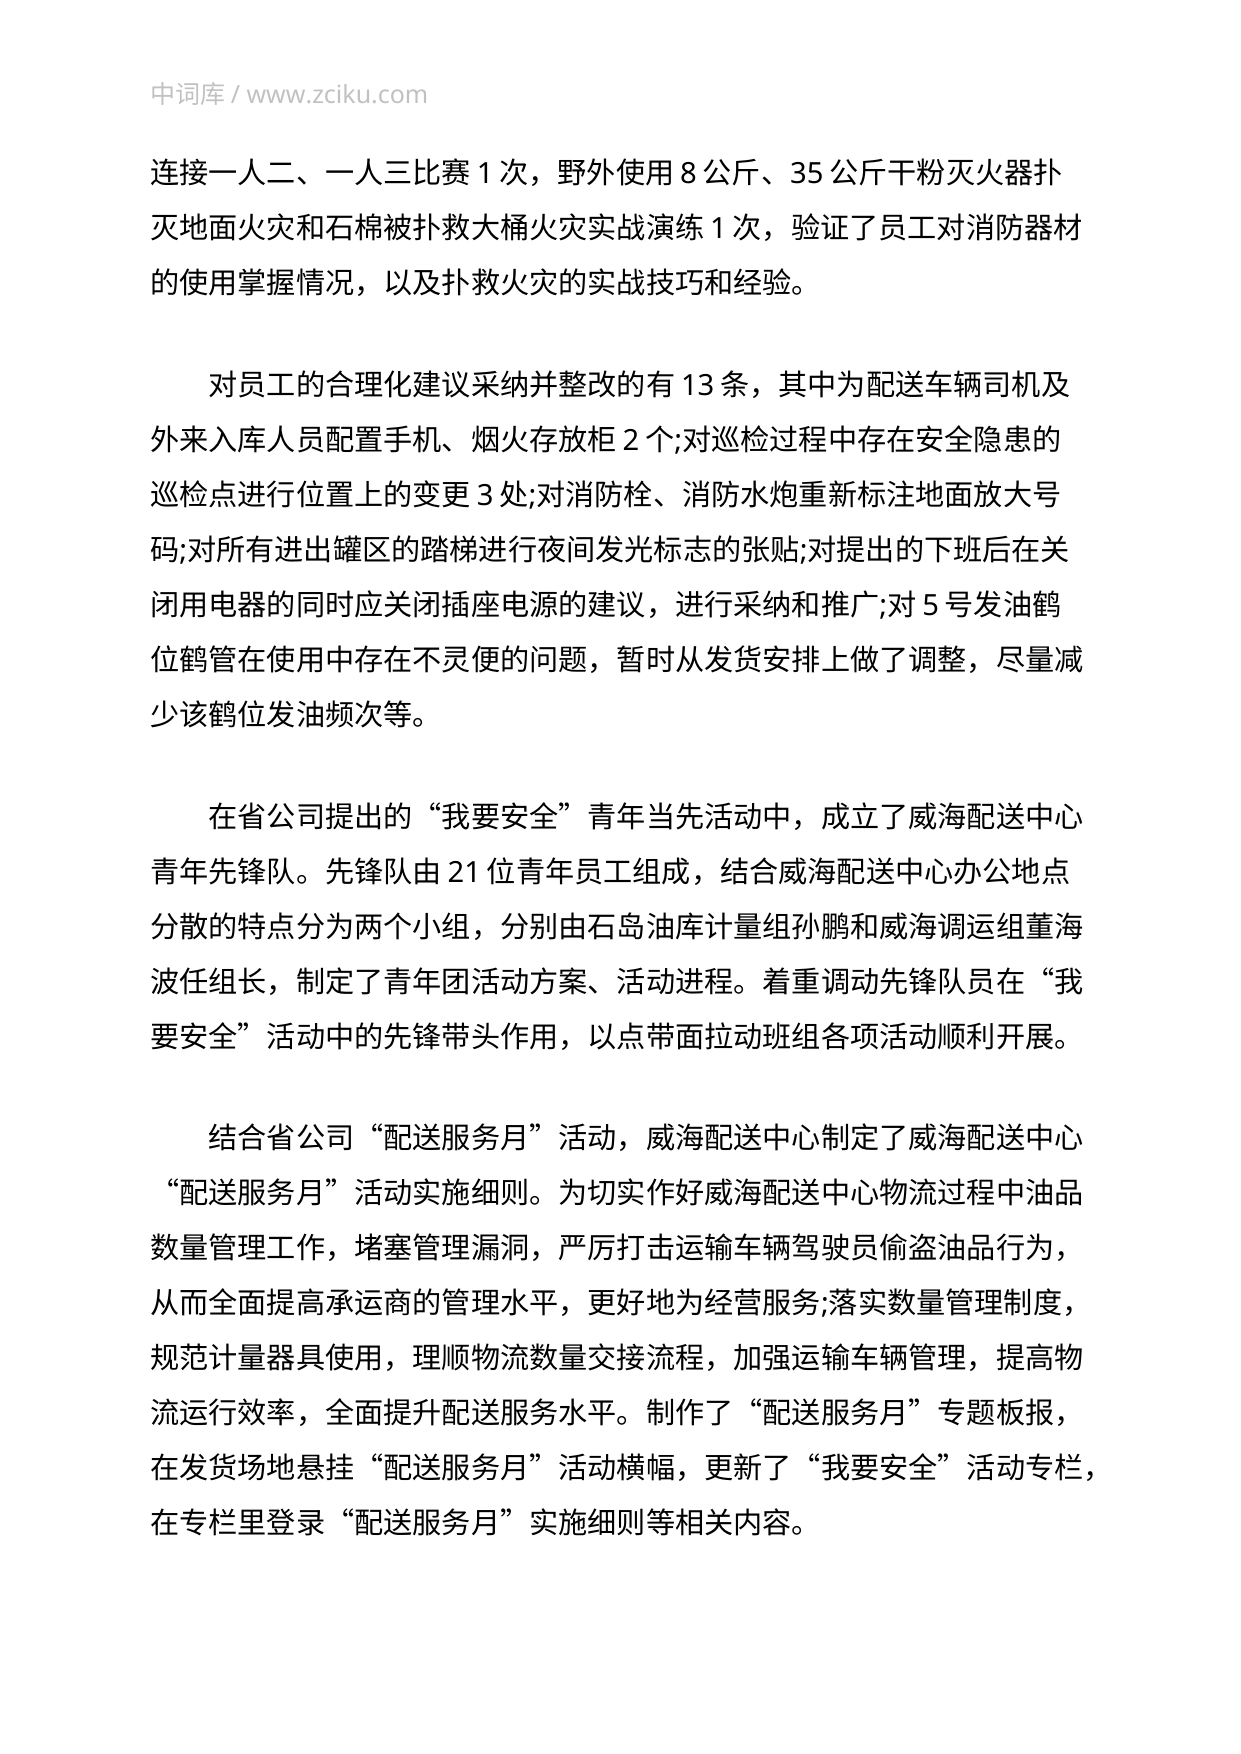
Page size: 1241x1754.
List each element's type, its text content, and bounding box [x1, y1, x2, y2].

text 在省公司提出的“我要安全”青年当先活动中，成立了威海配送中心青年先锋队。先锋队由21位青年员工组成，结合威海配送中心办公地点分散的特点分为两个小组，分别由石岛油库计量组孙鹏和威海调运组董海波任组长，制定了青年团活动方案、活动进程。着重调动先锋队员在“我要安全”活动中的先锋带头作用，以点带面拉动班组各项活动顺利开展。 [150, 793, 1090, 1055]
text 结合省公司“配送服务月”活动，威海配送中心制定了威海配送中心“配送服务月”活动实施细则。为切实作好威海配送中心物流过程中油品数量管理工作，堵塞管理漏洞，严厉打击运输车辆驾驶员偷盗油品行为，从而全面提高承运商的管理水平，更好地为经营服务;落实数量管理制度，规范计量器具使用，理顺物流数量交接流程，加强运输车辆管理，提高物流运行效率，全面提升配送服务水平。制作了“配送服务月”专题板报，在发货场地悬挂“配送服务月”活动横幅，更新了“我要安全”活动专栏，在专栏里登录“配送服务月”实施细则等相关内容。 [150, 1115, 1090, 1542]
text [150, 150, 1090, 302]
text 对员工的合理化建议采纳并整改的有13条，其中为配送车辆司机及外来入库人员配置手机、烟火存放柜2个;对巡检过程中存在安全隐患的巡检点进行位置上的变更3处;对消防栓、消防水炮重新标注地面放大号码;对所有进出罐区的踏梯进行夜间发光标志的张贴;对提出的下班后在关闭用电器的同时应关闭插座电源的建议，进行采纳和推广;对5号发油鹤位鹤管在使用中存在不灵便的问题，暂时从发货安排上做了调整，尽量减少该鹤位发油频次等。 [150, 362, 1090, 734]
